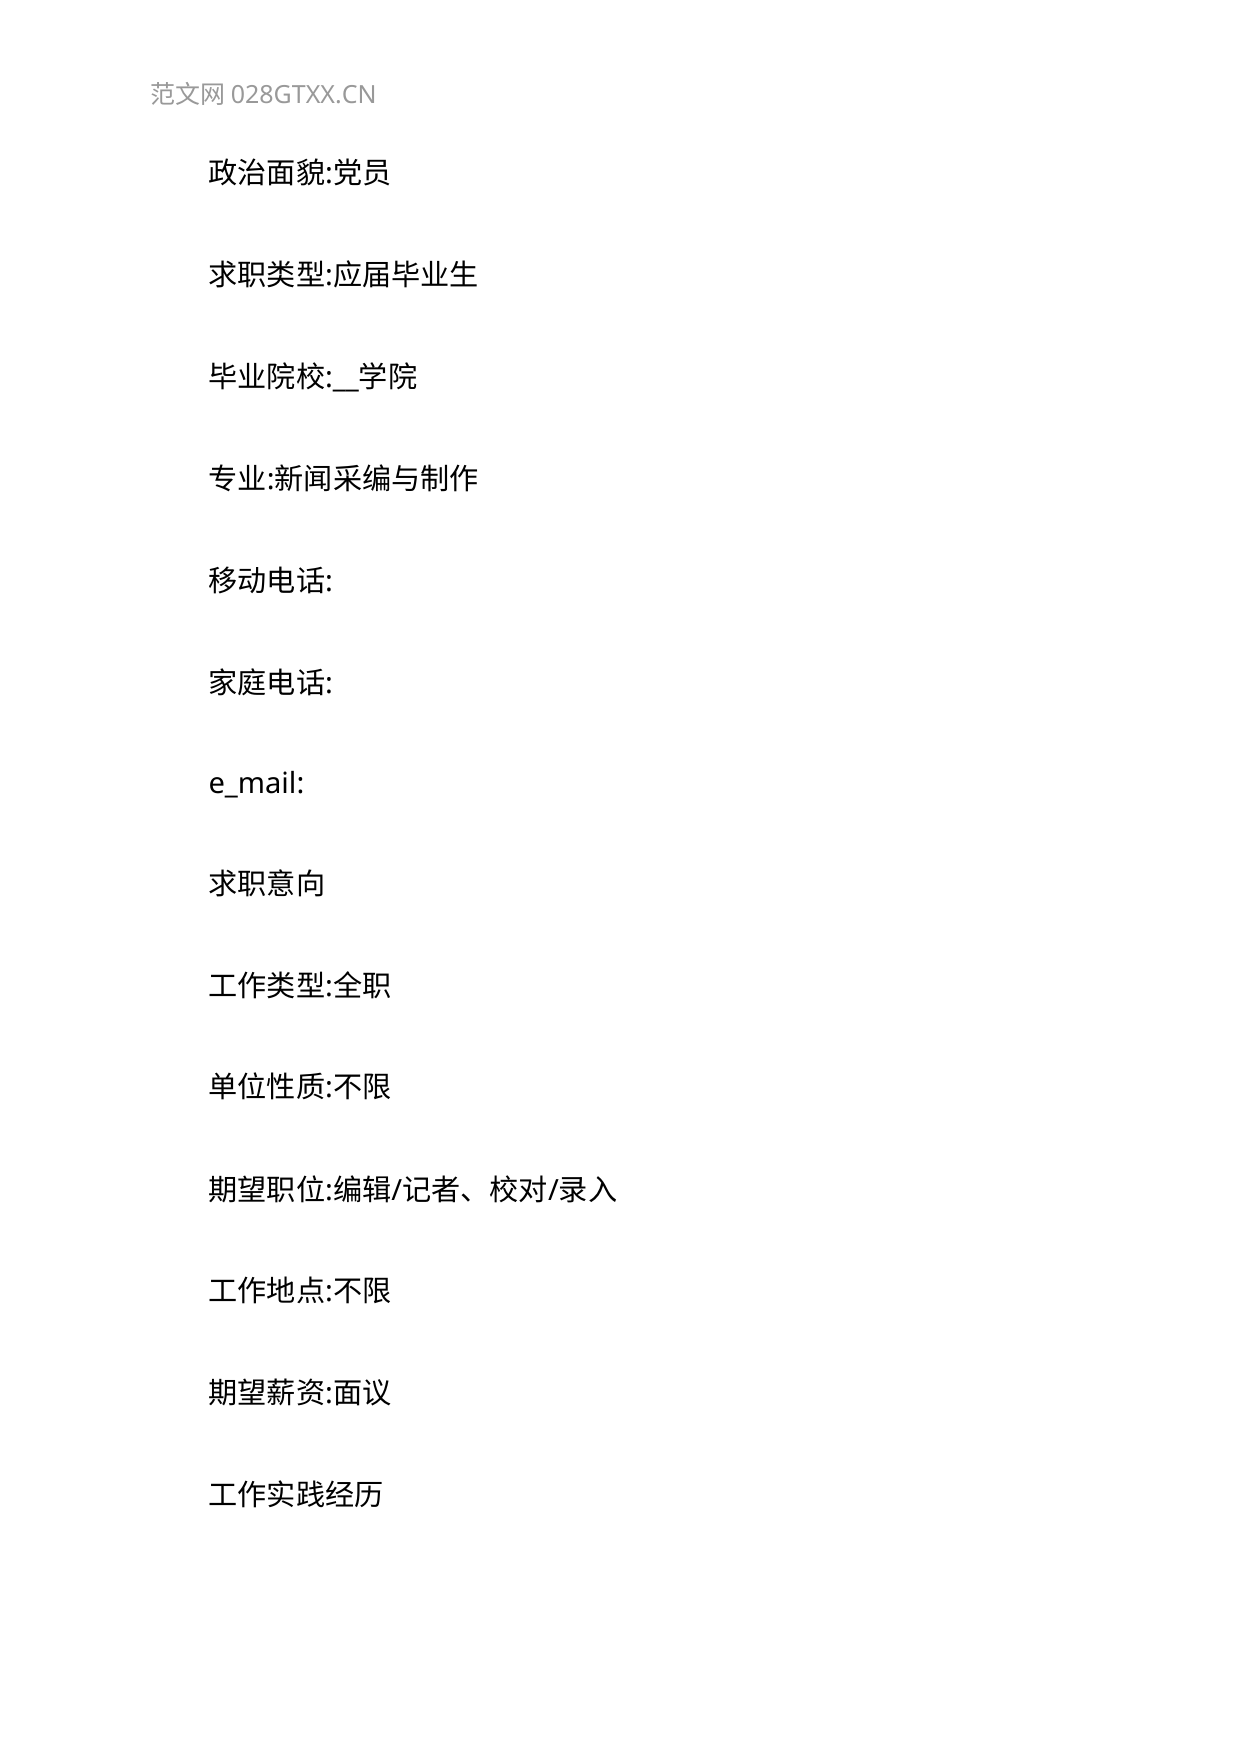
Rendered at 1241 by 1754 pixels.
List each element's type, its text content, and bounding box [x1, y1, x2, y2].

text 期望薪资:面议 [150, 1370, 1090, 1412]
text 专业:新闻采编与制作 [150, 456, 1090, 498]
text 工作类型:全职 [150, 962, 1090, 1004]
text 家庭电话: [150, 660, 1090, 702]
text e_mail: [150, 762, 1090, 802]
text 期望职位:编辑/记者、校对/录入 [150, 1166, 1090, 1208]
text 毕业院校:__学院 [150, 354, 1090, 396]
text 求职类型:应届毕业生 [150, 252, 1090, 294]
text 工作实践经历 [150, 1472, 1090, 1514]
text 移动电话: [150, 558, 1090, 600]
text 工作地点:不限 [150, 1268, 1090, 1310]
text 政治面貌:党员 [150, 150, 1090, 192]
text 求职意向 [150, 860, 1090, 903]
text 单位性质:不限 [150, 1064, 1090, 1106]
